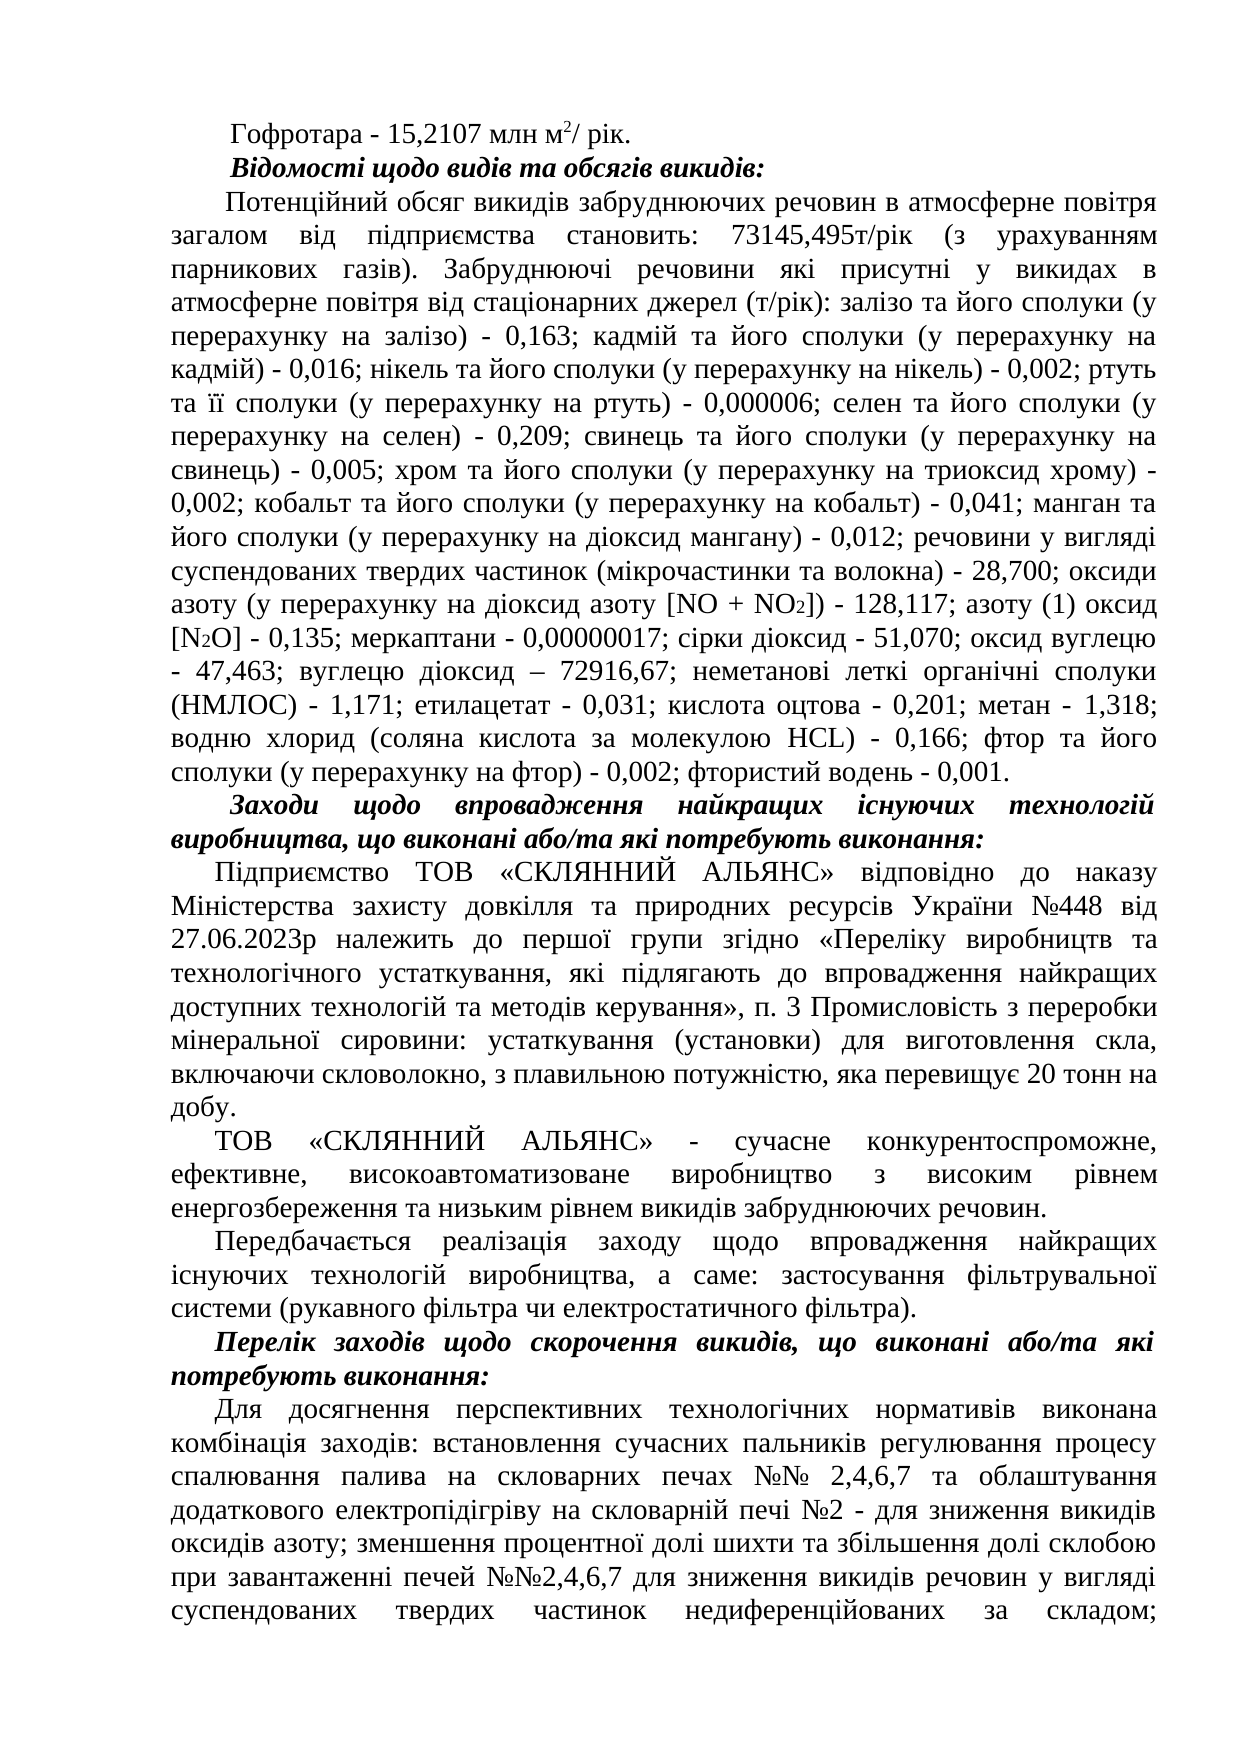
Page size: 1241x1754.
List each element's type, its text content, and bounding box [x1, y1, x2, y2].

text Передбачається реалізація заходу щодо впровадження найкращих існуючих технологій виробництва, а саме: застосування фільтрувальної системи (рукавного фільтра чи електростатичного фільтра). [171, 1223, 1158, 1324]
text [171, 1391, 1158, 1626]
text Перелік заходів щодо скорочення викидів, що виконані або/та які потребують виконання: [171, 1324, 1158, 1391]
text Підприємство ТОВ «СКЛЯННИЙ АЛЬЯНС» відповідно до наказу Міністерства захисту довкілля та природних ресурсів України №448 від 27.06.2023р належить до першої групи згідно «Переліку виробництв та технологічного устаткування, які підлягають до впровадження найкращих доступних технологій та методів керування», п. 3 Промисловість з переробки мінеральної сировини: устаткування (установки) для виготовлення скла, включаючи скловолокно, з плавильною потужністю, яка перевищує 20 тонн на добу. [171, 854, 1158, 1123]
text Заходи щодо впровадження найкращих існуючих технологій виробництва, що виконані або/та які потребують виконання: [171, 787, 1158, 854]
text Гофротара - 15,2107 млн м2/ рік. [171, 117, 1158, 150]
text ТОВ «СКЛЯННИЙ АЛЬЯНС» - сучасне конкурентоспроможне, ефективне, високоавтоматизоване виробництво з високим рівнем енергозбереження та низьким рівнем викидів забруднюючих речовин. [171, 1123, 1158, 1223]
text Потенційний обсяг викидів забруднюючих речовин в атмосферне повітря загалом від підприємства становить: 73145,495т/рік (з урахуванням парникових газів). Забруднюючі речовини які присутні у викидах в атмосферне повітря від стаціонарних джерел (т/рік): залізо та його сполуки (у перерахунку на залізо) - 0,163; кадмій та його сполуки (у перерахунку на кадмій) - 0,016; нікель та його сполуки (у перерахунку на нікель) - 0,002; ртуть та її сполуки (у перерахунку на ртуть) - 0,000006; селен та його сполуки (у перерахунку на селен) - 0,209; свинець та його сполуки (у перерахунку на свинець) - 0,005; хром та його сполуки (у перерахунку на триоксид хрому) - 0,002; кобальт та його сполуки (у перерахунку на кобальт) - 0,041; манган та його сполуки (у перерахунку на діоксид мангану) - 0,012; речовини у вигляді суспендованих твердих частинок (мікрочастинки та волокна) - 28,700; оксиди азоту (у перерахунку на діоксид азоту [NO + NO2]) - 128,117; азоту (1) оксид [N2O] - 0,135; меркаптани - 0,00000017; сірки діоксид - 51,070; оксид вуглецю - 47,463; вуглецю діоксид – 72916,67; неметанові леткі органічні сполуки (НМЛОС) - 1,171; етилацетат - 0,031; кислота оцтова - 0,201; метан - 1,318; водню хлорид (соляна кислота за молекулою HCL) - 0,166; фтор та його сполуки (у перерахунку на фтор) - 0,002; фтористий водень - 0,001. [171, 184, 1158, 787]
text Відомості щодо видів та обсягів викидів: [171, 150, 1158, 184]
